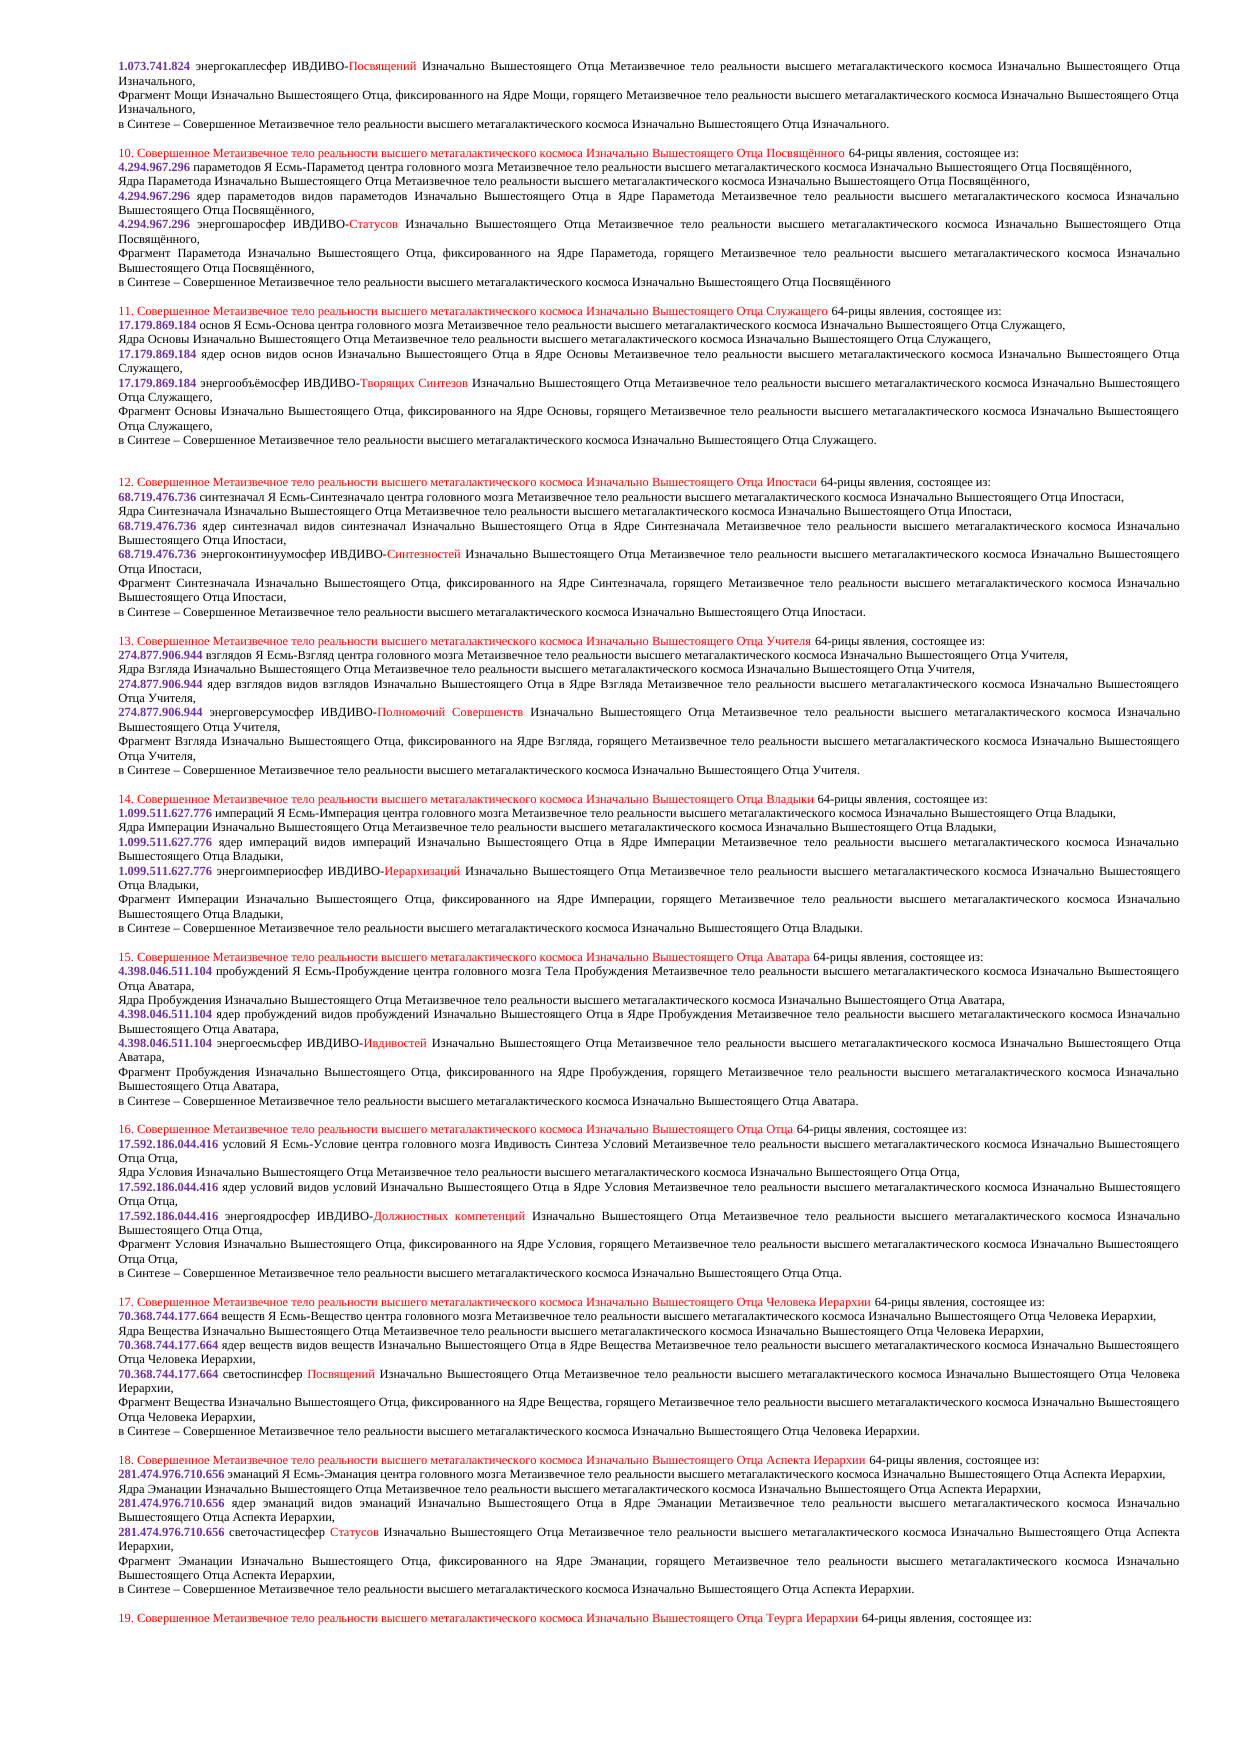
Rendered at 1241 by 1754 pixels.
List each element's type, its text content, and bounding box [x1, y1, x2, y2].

text 15. Совершенное Метаизвечное тело реальности высшего метагалактического космоса Изначально Вышестоящего Отца Аватара 64-рицы явления, состоящее из: [118, 949, 1181, 964]
text 274.877.906.944 энерговерсумосфер ИВДИВО-Полномочий Совершенств Изначально Вышестоящего Отца Метаизвечное тело реальности высшего метагалактического космоса Изначально Вышестоящего Отца Учителя, [118, 705, 1181, 734]
text Ядра Основы Изначально Вышестоящего Отца Метаизвечное тело реальности высшего метагалактического космоса Изначально Вышестоящего Отца Служащего, [118, 332, 1181, 347]
text в Синтезе – Совершенное Метаизвечное тело реальности высшего метагалактического космоса Изначально Вышестоящего Отца Владыки. [118, 921, 1181, 935]
text Ядра Условия Изначально Вышестоящего Отца Метаизвечное тело реальности высшего метагалактического космоса Изначально Вышестоящего Отца Отца, [118, 1165, 1181, 1179]
text 17.592.186.044.416 энергоядросфер ИВДИВО-Должностных компетенций Изначально Вышестоящего Отца Метаизвечное тело реальности высшего метагалактического космоса Изначально Вышестоящего Отца Отца, [118, 1208, 1181, 1237]
text в Синтезе – Совершенное Метаизвечное тело реальности высшего метагалактического космоса Изначально Вышестоящего Отца Ипостаси. [118, 604, 1181, 619]
text 17.179.869.184 ядер основ видов основ Изначально Вышестоящего Отца в Ядре Основы Метаизвечное тело реальности высшего метагалактического космоса Изначально Вышестоящего Отца Служащего, [118, 347, 1181, 375]
text в Синтезе – Совершенное Метаизвечное тело реальности высшего метагалактического космоса Изначально Вышестоящего Отца Изначального. [118, 117, 1181, 131]
text 274.877.906.944 взглядов Я Есмь-Взгляд центра головного мозга Метаизвечное тело реальности высшего метагалактического космоса Изначально Вышестоящего Отца Учителя, [118, 648, 1181, 662]
text 4.294.967.296 энергошаросфер ИВДИВО-Статусов Изначально Вышестоящего Отца Метаизвечное тело реальности высшего метагалактического космоса Изначально Вышестоящего Отца Посвящённого, [118, 217, 1181, 246]
text Фрагмент Пробуждения Изначально Вышестоящего Отца, фиксированного на Ядре Пробуждения, горящего Метаизвечное тело реальности высшего метагалактического космоса Изначально Вышестоящего Отца Аватара, [118, 1064, 1181, 1093]
text Фрагмент Мощи Изначально Вышестоящего Отца, фиксированного на Ядре Мощи, горящего Метаизвечное тело реальности высшего метагалактического космоса Изначально Вышестоящего Отца Изначального, [118, 88, 1181, 117]
text в Синтезе – Совершенное Метаизвечное тело реальности высшего метагалактического космоса Изначально Вышестоящего Отца Служащего. [118, 433, 1181, 447]
text Ядра Имперации Изначально Вышестоящего Отца Метаизвечное тело реальности высшего метагалактического космоса Изначально Вышестоящего Отца Владыки, [118, 820, 1181, 834]
text в Синтезе – Совершенное Метаизвечное тело реальности высшего метагалактического космоса Изначально Вышестоящего Отца Человека Иерархии. [118, 1424, 1181, 1438]
text 19. Совершенное Метаизвечное тело реальности высшего метагалактического космоса Изначально Вышестоящего Отца Теурга Иерархии 64-рицы явления, состоящее из: [118, 1611, 1181, 1625]
text 14. Совершенное Метаизвечное тело реальности высшего метагалактического космоса Изначально Вышестоящего Отца Владыки 64-рицы явления, состоящее из: [118, 791, 1181, 806]
text 274.877.906.944 ядер взглядов видов взглядов Изначально Вышестоящего Отца в Ядре Взгляда Метаизвечное тело реальности высшего метагалактического космоса Изначально Вышестоящего Отца Учителя, [118, 676, 1181, 705]
text 1.099.511.627.776 импераций Я Есмь-Имперация центра головного мозга Метаизвечное тело реальности высшего метагалактического космоса Изначально Вышестоящего Отца Владыки, [118, 806, 1181, 820]
text 281.474.976.710.656 ядер эманаций видов эманаций Изначально Вышестоящего Отца в Ядре Эманации Метаизвечное тело реальности высшего метагалактического космоса Изначально Вышестоящего Отца Аспекта Иерархии, [118, 1496, 1181, 1524]
text 68.719.476.736 синтезначал Я Есмь-Синтезначало центра головного мозга Метаизвечное тело реальности высшего метагалактического космоса Изначально Вышестоящего Отца Ипостаси, [118, 489, 1181, 504]
text Фрагмент Вещества Изначально Вышестоящего Отца, фиксированного на Ядре Вещества, горящего Метаизвечное тело реальности высшего метагалактического космоса Изначально Вышестоящего Отца Человека Иерархии, [118, 1395, 1181, 1424]
text Фрагмент Имперации Изначально Вышестоящего Отца, фиксированного на Ядре Имперации, горящего Метаизвечное тело реальности высшего метагалактического космоса Изначально Вышестоящего Отца Владыки, [118, 892, 1181, 921]
text 68.719.476.736 энергоконтинуумосфер ИВДИВО-Синтезностей Изначально Вышестоящего Отца Метаизвечное тело реальности высшего метагалактического космоса Изначально Вышестоящего Отца Ипостаси, [118, 547, 1181, 576]
text 17.592.186.044.416 условий Я Есмь-Условие центра головного мозга Ивдивость Синтеза Условий Метаизвечное тело реальности высшего метагалактического космоса Изначально Вышестоящего Отца Отца, [118, 1136, 1181, 1165]
text 4.398.046.511.104 энергоесмьсфер ИВДИВО-Ивдивостей Изначально Вышестоящего Отца Метаизвечное тело реальности высшего метагалактического космоса Изначально Вышестоящего Отца Аватара, [118, 1036, 1181, 1064]
text Ядра Синтезначала Изначально Вышестоящего Отца Метаизвечное тело реальности высшего метагалактического космоса Изначально Вышестоящего Отца Ипостаси, [118, 504, 1181, 518]
text в Синтезе – Совершенное Метаизвечное тело реальности высшего метагалактического космоса Изначально Вышестоящего Отца Аватара. [118, 1093, 1181, 1108]
text Фрагмент Эманации Изначально Вышестоящего Отца, фиксированного на Ядре Эманации, горящего Метаизвечное тело реальности высшего метагалактического космоса Изначально Вышестоящего Отца Аспекта Иерархии, [118, 1553, 1181, 1582]
text 10. Совершенное Метаизвечное тело реальности высшего метагалактического космоса Изначально Вышестоящего Отца Посвящённого 64-рицы явления, состоящее из: [118, 145, 1181, 160]
text Ядра Взгляда Изначально Вышестоящего Отца Метаизвечное тело реальности высшего метагалактического космоса Изначально Вышестоящего Отца Учителя, [118, 662, 1181, 676]
text 70.368.744.177.664 веществ Я Есмь-Вещество центра головного мозга Метаизвечное тело реальности высшего метагалактического космоса Изначально Вышестоящего Отца Человека Иерархии, [118, 1309, 1181, 1323]
text 11. Совершенное Метаизвечное тело реальности высшего метагалактического космоса Изначально Вышестоящего Отца Служащего 64-рицы явления, состоящее из: [118, 303, 1181, 318]
text 4.398.046.511.104 пробуждений Я Есмь-Пробуждение центра головного мозга Тела Пробуждения Метаизвечное тело реальности высшего метагалактического космоса Изначально Вышестоящего Отца Аватара, [118, 964, 1181, 993]
text в Синтезе – Совершенное Метаизвечное тело реальности высшего метагалактического космоса Изначально Вышестоящего Отца Отца. [118, 1266, 1181, 1280]
text Ядра Эманации Изначально Вышестоящего Отца Метаизвечное тело реальности высшего метагалактического космоса Изначально Вышестоящего Отца Аспекта Иерархии, [118, 1481, 1181, 1496]
text Ядра Параметода Изначально Вышестоящего Отца Метаизвечное тело реальности высшего метагалактического космоса Изначально Вышестоящего Отца Посвящённого, [118, 174, 1181, 188]
text 17. Совершенное Метаизвечное тело реальности высшего метагалактического космоса Изначально Вышестоящего Отца Человека Иерархии 64-рицы явления, состоящее из: [118, 1294, 1181, 1309]
text Фрагмент Параметода Изначально Вышестоящего Отца, фиксированного на Ядре Параметода, горящего Метаизвечное тело реальности высшего метагалактического космоса Изначально Вышестоящего Отца Посвящённого, [118, 246, 1181, 275]
text 12. Совершенное Метаизвечное тело реальности высшего метагалактического космоса Изначально Вышестоящего Отца Ипостаси 64-рицы явления, состоящее из: [118, 475, 1181, 489]
text в Синтезе – Совершенное Метаизвечное тело реальности высшего метагалактического космоса Изначально Вышестоящего Отца Аспекта Иерархии. [118, 1582, 1181, 1596]
text Фрагмент Взгляда Изначально Вышестоящего Отца, фиксированного на Ядре Взгляда, горящего Метаизвечное тело реальности высшего метагалактического космоса Изначально Вышестоящего Отца Учителя, [118, 734, 1181, 763]
text 1.099.511.627.776 энергоимпериосфер ИВДИВО-Иерархизаций Изначально Вышестоящего Отца Метаизвечное тело реальности высшего метагалактического космоса Изначально Вышестоящего Отца Владыки, [118, 863, 1181, 892]
text 1.099.511.627.776 ядер импераций видов импераций Изначально Вышестоящего Отца в Ядре Имперации Метаизвечное тело реальности высшего метагалактического космоса Изначально Вышестоящего Отца Владыки, [118, 834, 1181, 863]
text 4.294.967.296 ядер параметодов видов параметодов Изначально Вышестоящего Отца в Ядре Параметода Метаизвечное тело реальности высшего метагалактического космоса Изначально Вышестоящего Отца Посвящённого, [118, 188, 1181, 217]
text 13. Совершенное Метаизвечное тело реальности высшего метагалактического космоса Изначально Вышестоящего Отца Учителя 64-рицы явления, состоящее из: [118, 633, 1181, 648]
text 17.179.869.184 энергообъёмосфер ИВДИВО-Творящих Синтезов Изначально Вышестоящего Отца Метаизвечное тело реальности высшего метагалактического космоса Изначально Вышестоящего Отца Служащего, [118, 375, 1181, 404]
text 17.179.869.184 основ Я Есмь-Основа центра головного мозга Метаизвечное тело реальности высшего метагалактического космоса Изначально Вышестоящего Отца Служащего, [118, 318, 1181, 332]
text 18. Совершенное Метаизвечное тело реальности высшего метагалактического космоса Изначально Вышестоящего Отца Аспекта Иерархии 64-рицы явления, состоящее из: [118, 1453, 1181, 1467]
text 17.592.186.044.416 ядер условий видов условий Изначально Вышестоящего Отца в Ядре Условия Метаизвечное тело реальности высшего метагалактического космоса Изначально Вышестоящего Отца Отца, [118, 1179, 1181, 1208]
text 281.474.976.710.656 светочастицесфер Статусов Изначально Вышестоящего Отца Метаизвечное тело реальности высшего метагалактического космоса Изначально Вышестоящего Отца Аспекта Иерархии, [118, 1524, 1181, 1553]
text 70.368.744.177.664 ядер веществ видов веществ Изначально Вышестоящего Отца в Ядре Вещества Метаизвечное тело реальности высшего метагалактического космоса Изначально Вышестоящего Отца Человека Иерархии, [118, 1338, 1181, 1366]
text 281.474.976.710.656 эманаций Я Есмь-Эманация центра головного мозга Метаизвечное тело реальности высшего метагалактического космоса Изначально Вышестоящего Отца Аспекта Иерархии, [118, 1467, 1181, 1481]
text Ядра Вещества Изначально Вышестоящего Отца Метаизвечное тело реальности высшего метагалактического космоса Изначально Вышестоящего Отца Человека Иерархии, [118, 1323, 1181, 1338]
text в Синтезе – Совершенное Метаизвечное тело реальности высшего метагалактического космоса Изначально Вышестоящего Отца Посвящённого [118, 275, 1181, 289]
text 70.368.744.177.664 светоспинсфер Посвящений Изначально Вышестоящего Отца Метаизвечное тело реальности высшего метагалактического космоса Изначально Вышестоящего Отца Человека Иерархии, [118, 1366, 1181, 1395]
text Ядра Пробуждения Изначально Вышестоящего Отца Метаизвечное тело реальности высшего метагалактического космоса Изначально Вышестоящего Отца Аватара, [118, 993, 1181, 1007]
text Фрагмент Условия Изначально Вышестоящего Отца, фиксированного на Ядре Условия, горящего Метаизвечное тело реальности высшего метагалактического космоса Изначально Вышестоящего Отца Отца, [118, 1237, 1181, 1266]
text Фрагмент Синтезначала Изначально Вышестоящего Отца, фиксированного на Ядре Синтезначала, горящего Метаизвечное тело реальности высшего метагалактического космоса Изначально Вышестоящего Отца Ипостаси, [118, 576, 1181, 604]
text в Синтезе – Совершенное Метаизвечное тело реальности высшего метагалактического космоса Изначально Вышестоящего Отца Учителя. [118, 763, 1181, 777]
text 68.719.476.736 ядер синтезначал видов синтезначал Изначально Вышестоящего Отца в Ядре Синтезначала Метаизвечное тело реальности высшего метагалактического космоса Изначально Вышестоящего Отца Ипостаси, [118, 518, 1181, 547]
text 4.398.046.511.104 ядер пробуждений видов пробуждений Изначально Вышестоящего Отца в Ядре Пробуждения Метаизвечное тело реальности высшего метагалактического космоса Изначально Вышестоящего Отца Аватара, [118, 1007, 1181, 1036]
text 1.073.741.824 энергокаплесфер ИВДИВО-Посвящений Изначально Вышестоящего Отца Метаизвечное тело реальности высшего метагалактического космоса Изначально Вышестоящего Отца Изначального, [118, 59, 1181, 88]
text 16. Совершенное Метаизвечное тело реальности высшего метагалактического космоса Изначально Вышестоящего Отца Отца 64-рицы явления, состоящее из: [118, 1122, 1181, 1136]
text Фрагмент Основы Изначально Вышестоящего Отца, фиксированного на Ядре Основы, горящего Метаизвечное тело реальности высшего метагалактического космоса Изначально Вышестоящего Отца Служащего, [118, 404, 1181, 433]
text 4.294.967.296 параметодов Я Есмь-Параметод центра головного мозга Метаизвечное тело реальности высшего метагалактического космоса Изначально Вышестоящего Отца Посвящённого, [118, 160, 1181, 174]
